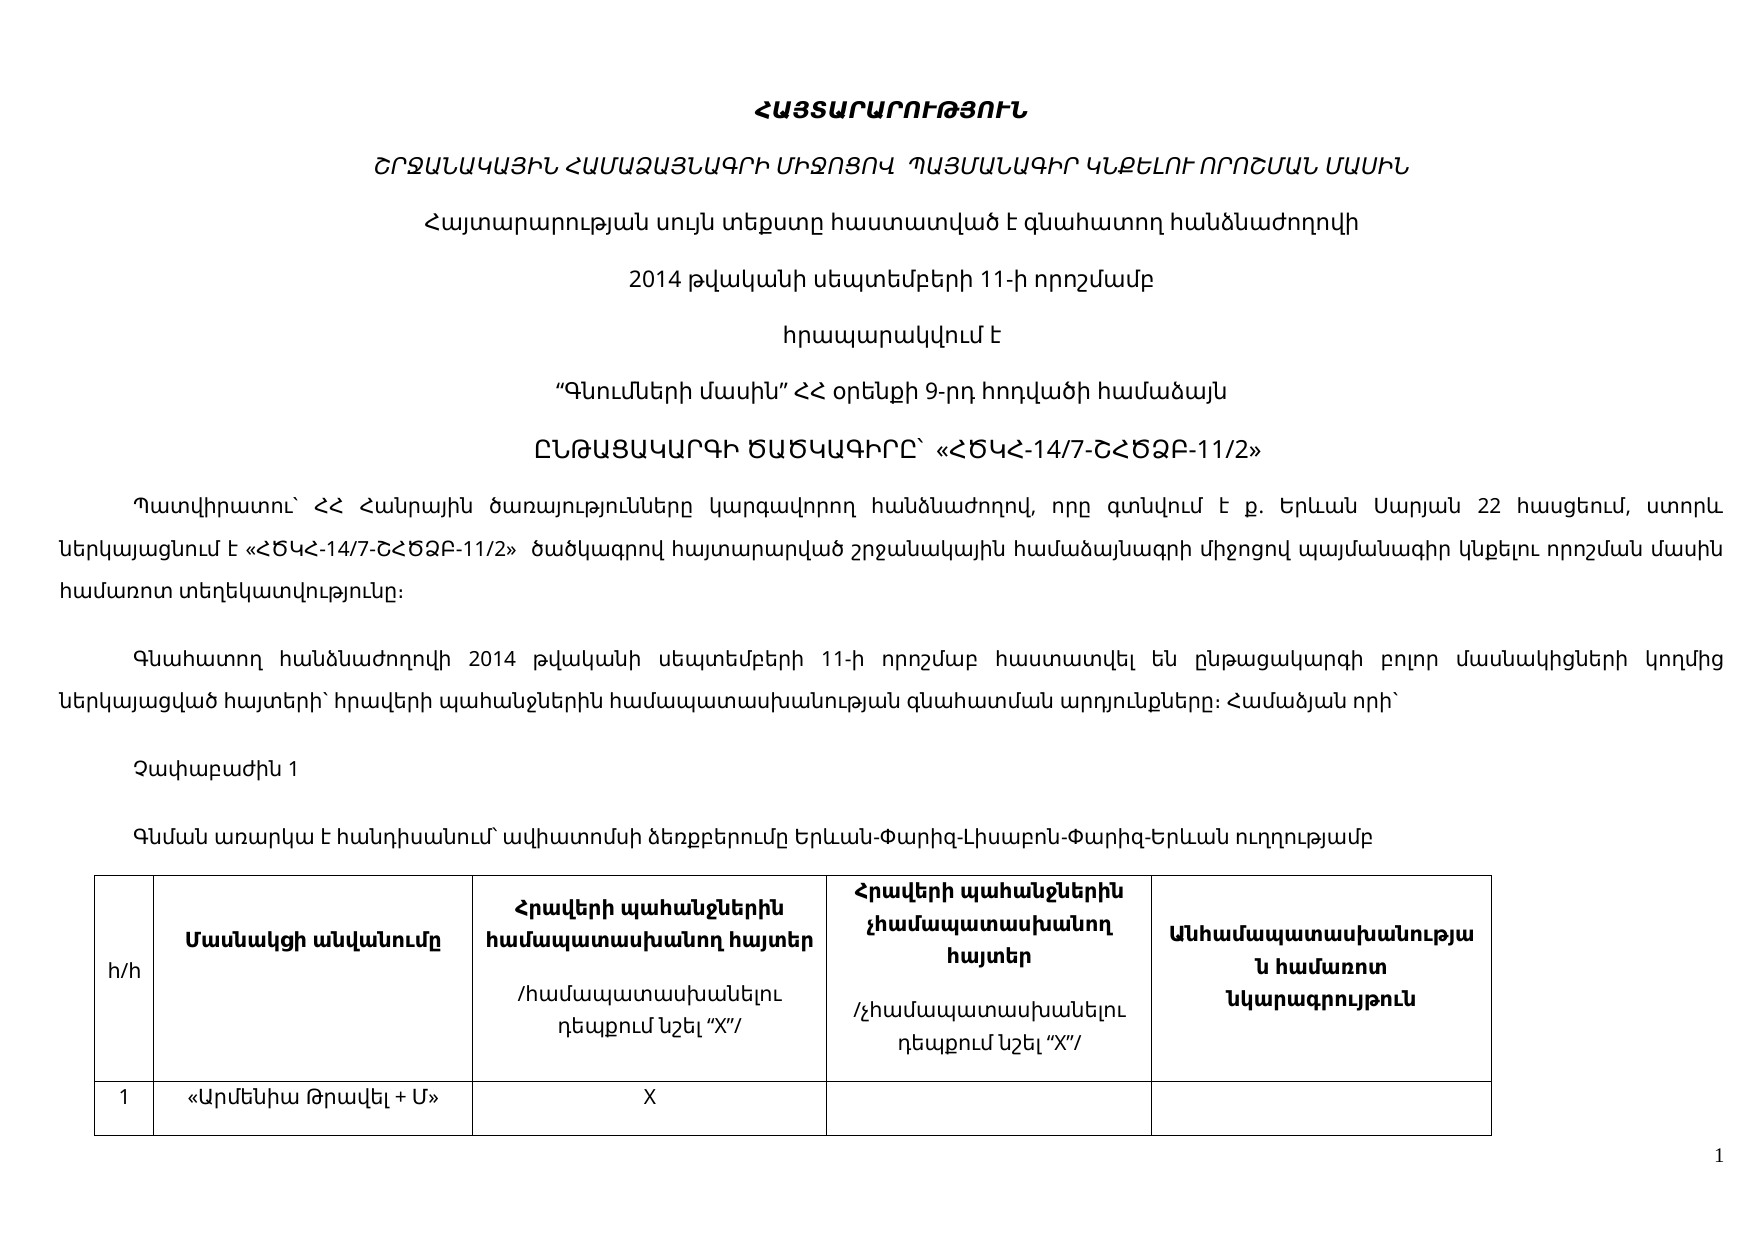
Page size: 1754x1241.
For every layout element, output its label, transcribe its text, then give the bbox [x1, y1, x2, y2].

text ՀԱՅՏԱՐԱՐՈՒԹՅՈՒՆ [59, 94, 1724, 125]
table_header Հրավերի պահանջներին համապատասխանող հայտեր /համապատասխանելու դեպքում նշել “X”/ [473, 876, 826, 1081]
table_header Անհամապատասխանության համառոտ նկարագրույթուն [1152, 876, 1491, 1081]
subtitle հրապարակվում է [59, 319, 1724, 350]
subtitle “Գնումների մասին” ՀՀ օրենքի 9-րդ հոդվածի համաձայն [59, 375, 1724, 406]
table_header Մասնակցի անվանումը [154, 876, 472, 1081]
subtitle Հայտարարության սույն տեքստը հաստատված է գնահատող հանձնաժողովի [59, 206, 1724, 237]
text Չափաբաժին 1 [59, 754, 1724, 783]
table_cell [827, 1082, 1151, 1135]
text ԸՆԹԱՑԱԿԱՐԳԻ ԾԱԾԿԱԳԻՐԸ՝ «ՀԾԿՀ-14/7-ՇՀԾՁԲ-11/2» [134, 431, 1724, 465]
text ՇՐՋԱՆԱԿԱՅԻՆ ՀԱՄԱՁԱՅՆԱԳՐԻ ՄԻՋՈՑՈՎ ՊԱՅՄԱՆԱԳԻՐ ԿՆՔԵԼՈՒ ՈՐՈՇՄԱՆ ՄԱՍԻՆ [59, 150, 1724, 181]
table_cell 1 [95, 1082, 153, 1135]
subtitle 2014 թվականի սեպտեմբերի 11-ի որոշմամբ [59, 262, 1724, 294]
text Գնման առարկա է հանդիսանում՝ ավիատոմսի ձեռքբերումը Երևան-Փարիզ-Լիսաբոն-Փարիզ-Երևան ուղղությամբ [78, 822, 1724, 850]
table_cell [154, 1082, 472, 1135]
text Պատվիրատու` ՀՀ Հանրային ծառայությունները կարգավորող հանձնաժողով, որը գտնվում է ք. Երևան Սարյան 22 հասցեում, ստորև ներկայացնում է «ՀԾԿՀ-14/7-ՇՀԾՁԲ-11/2» ծածկագրով հայտարարված շրջանակային համաձայնագրի միջոցով պայմանագիր կնքելու որոշման մասին համառոտ տեղեկատվությունը։ [59, 491, 1724, 605]
table_cell [1152, 1082, 1491, 1135]
table_header Հրավերի պահանջներին չհամապատասխանող հայտեր /չհամապատասխանելու դեպքում նշել “X”/ [827, 876, 1151, 1081]
text Գնահատող հանձնաժողովի 2014 թվականի սեպտեմբերի 11-ի որոշմաբ հաստատվել են ընթացակարգի բոլոր մասնակիցների կողմից ներկայացված հայտերի` հրավերի պահանջներին համապատասխանության գնահատման արդյունքները։ Համաձյան որի` [59, 644, 1724, 715]
table_header հ/հ [95, 876, 153, 1081]
table_cell X [473, 1082, 826, 1135]
